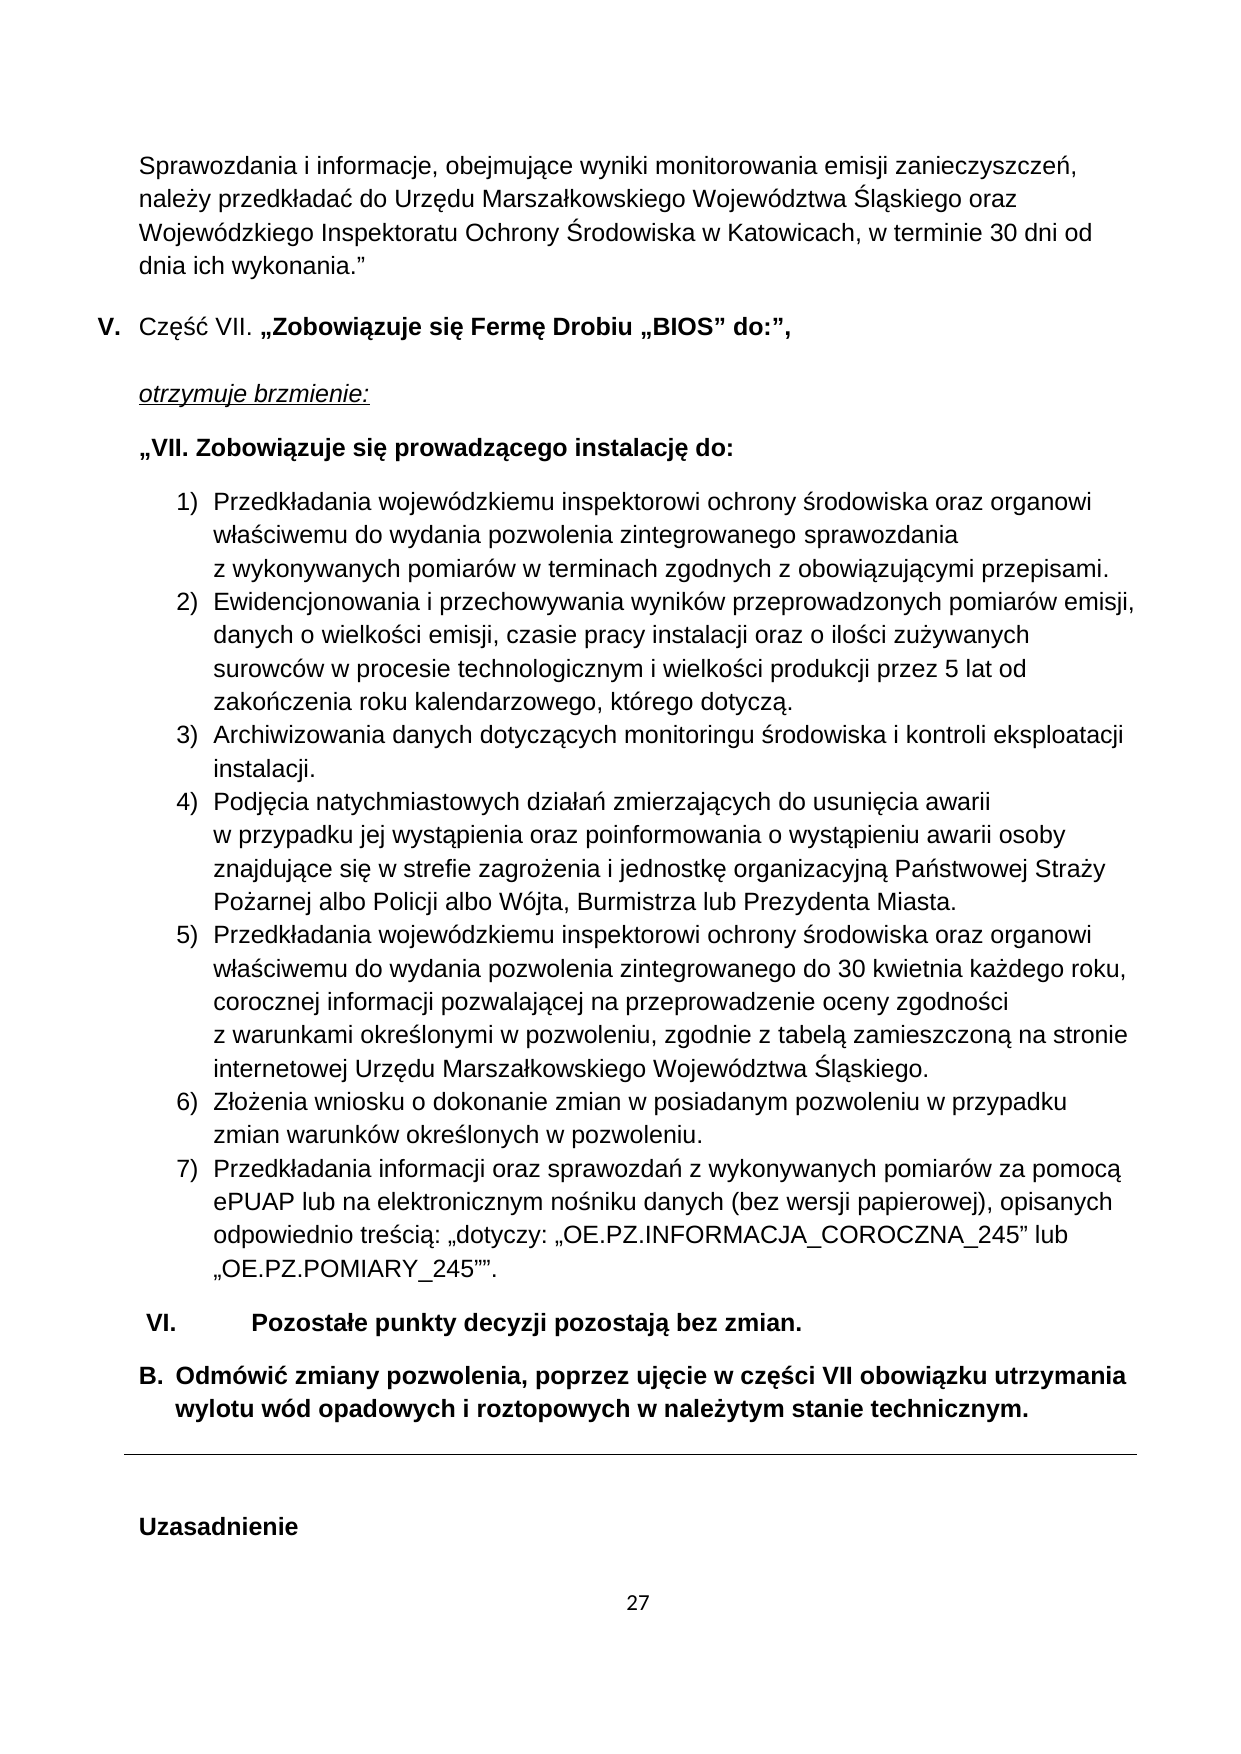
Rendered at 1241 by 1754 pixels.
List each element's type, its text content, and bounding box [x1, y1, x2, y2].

text otrzymuje brzmienie: [139, 376, 1137, 409]
list Część VII. „Zobowiązuje się Fermę Drobiu „BIOS” do:”, [121, 309, 1137, 342]
text „VII. Zobowiązuje się prowadzącego instalację do: [139, 430, 1137, 463]
text Sprawozdania i informacje, obejmujące wyniki monitorowania emisji zanieczyszczeń, należy przedkładać do Urzędu Marszałkowskiego Województwa Śląskiego oraz Wojewódzkiego Inspektoratu Ochrony Środowiska w Katowicach, w terminie 30 dni od dnia ich wykonania.” [139, 148, 1137, 281]
list Przedkładania wojewódzkiemu inspektorowi ochrony środowiska oraz organowi właściwemu do wydania pozwolenia zintegrowanego sprawozdania z wykonywanych pomiarów w terminach zgodnych z obowiązującymi przepisami. [176, 484, 1137, 584]
list Złożenia wniosku o dokonanie zmian w posiadanym pozwoleniu w przypadku zmian warunków określonych w pozwoleniu. [176, 1084, 1137, 1151]
list Przedkładania wojewódzkiemu inspektorowi ochrony środowiska oraz organowi właściwemu do wydania pozwolenia zintegrowanego do 30 kwietnia każdego roku, corocznej informacji pozwalającej na przeprowadzenie oceny zgodności z warunkami określonymi w pozwoleniu, zgodnie z tabelą zamieszczoną na stronie internetowej Urzędu Marszałkowskiego Województwa Śląskiego. [176, 917, 1137, 1084]
text Uzasadnienie [139, 1508, 1137, 1542]
list Pozostałe punkty decyzji pozostają bez zmian. [176, 1309, 1137, 1337]
list Ewidencjonowania i przechowywania wyników przeprowadzonych pomiarów emisji, danych o wielkości emisji, czasie pracy instalacji oraz o ilości zużywanych surowców w procesie technologicznym i wielkości produkcji przez 5 lat od zakończenia roku kalendarzowego, którego dotyczą. [176, 584, 1137, 717]
list Podjęcia natychmiastowych działań zmierzających do usunięcia awarii w przypadku jej wystąpienia oraz poinformowania o wystąpieniu awarii osoby znajdujące się w strefie zagrożenia i jednostkę organizacyjną Państwowej Straży Pożarnej albo Policji albo Wójta, Burmistrza lub Prezydenta Miasta. [176, 784, 1137, 917]
list Odmówić zmiany pozwolenia, poprzez ujęcie w części VII obowiązku utrzymania [139, 1358, 1137, 1391]
list Archiwizowania danych dotyczących monitoringu środowiska i kontroli eksploatacji instalacji. [176, 717, 1137, 784]
list Przedkładania informacji oraz sprawozdań z wykonywanych pomiarów za pomocą ePUAP lub na elektronicznym nośniku danych (bez wersji papierowej), opisanych odpowiednio treścią: „dotyczy: „OE.PZ.INFORMACJA_COROCZNA_245” lub „OE.PZ.POMIARY_245””. [176, 1151, 1137, 1284]
text wylotu wód opadowych i roztopowych w należytym stanie technicznym. [168, 1391, 1137, 1424]
